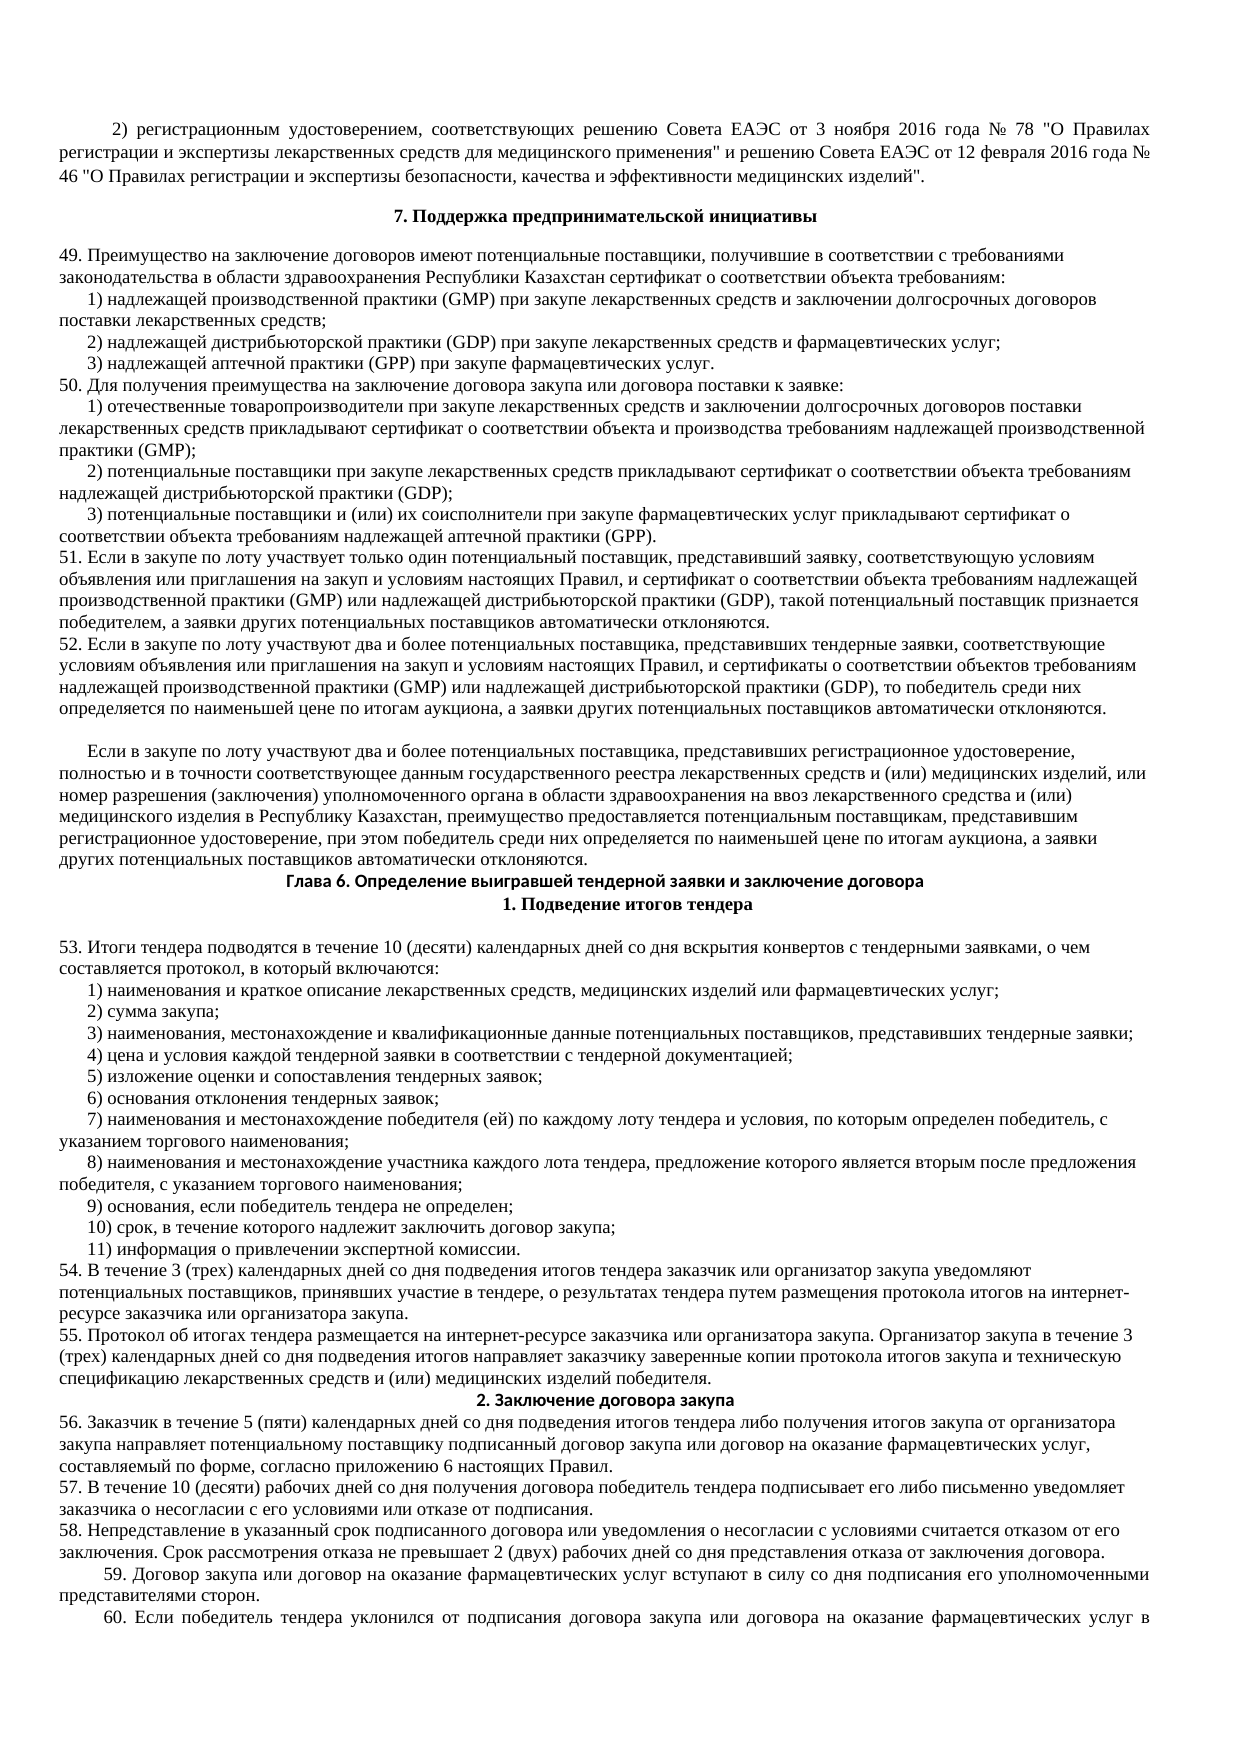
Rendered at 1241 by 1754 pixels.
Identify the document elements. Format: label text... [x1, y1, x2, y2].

text 7. Поддержка предпринимательской инициативы [59, 204, 1152, 226]
text 3) надлежащей аптечной практики (GPP) при закупе фармацевтических услуг. [59, 352, 1152, 374]
text 2. Заключение договора закупа [59, 1388, 1152, 1411]
text 1) отечественные товаропроизводители при закупе лекарственных средств и заключении долгосрочных договоров поставки лекарственных средств прикладывают сертификат о соответствии объекта и производства требованиям надлежащей производственной практики (GMP); [59, 395, 1152, 460]
text 8) наименования и местонахождение участника каждого лота тендера, предложение которого является вторым после предложения победителя, с указанием торгового наименования; [59, 1151, 1152, 1194]
text 55. Протокол об итогах тендера размещается на интернет-ресурсе заказчика или организатора закупа. Организатор закупа в течение 3 (трех) календарных дней со дня подведения итогов направляет заказчику заверенные копии протокола итогов закупа и техническую спецификацию лекарственных средств и (или) медицинских изделий победителя. [59, 1324, 1152, 1388]
text Глава 6. Определение выигравшей тендерной заявки и заключение договора [59, 870, 1152, 893]
text 10) срок, в течение которого надлежит заключить договор закупа; [59, 1216, 1152, 1238]
text 11) информация о привлечении экспертной комиссии. [59, 1238, 1152, 1259]
text 4) цена и условия каждой тендерной заявки в соответствии с тендерной документацией; [59, 1043, 1152, 1065]
text 50. Для получения преимущества на заключение договора закупа или договора поставки к заявке: [59, 374, 1152, 395]
text 54. В течение 3 (трех) календарных дней со дня подведения итогов тендера заказчик или организатор закупа уведомляют потенциальных поставщиков, принявших участие в тендере, о результатах тендера путем размещения протокола итогов на интернет-ресурсе заказчика или организатора закупа. [59, 1259, 1152, 1324]
text 3) потенциальные поставщики и (или) их соисполнители при закупе фармацевтических услуг прикладывают сертификат о соответствии объекта требованиям надлежащей аптечной практики (GPP). [59, 503, 1152, 546]
text 7) наименования и местонахождение победителя (ей) по каждому лоту тендера и условия, по которым определен победитель, с указанием торгового наименования; [59, 1108, 1152, 1151]
text Если в закупе по лоту участвуют два и более потенциальных поставщика, представивших регистрационное удостоверение, полностью и в точности соответствующее данным государственного реестра лекарственных средств и (или) медицинских изделий, или номер разрешения (заключения) уполномоченного органа в области здравоохранения на ввоз лекарственного средства и (или) медицинского изделия в Республику Казахстан, преимущество предоставляется потенциальным поставщикам, представившим регистрационное удостоверение, при этом победитель среди них определяется по наименьшей цене по итогам аукциона, а заявки других потенциальных поставщиков автоматически отклоняются. [59, 740, 1152, 870]
text 6) основания отклонения тендерных заявок; [59, 1087, 1152, 1108]
text 56. Заказчик в течение 5 (пяти) календарных дней со дня подведения итогов тендера либо получения итогов закупа от организатора закупа направляет потенциальному поставщику подписанный договор закупа или договор на оказание фармацевтических услуг, составляемый по форме, согласно приложению 6 настоящих Правил. [59, 1411, 1152, 1476]
text 2) потенциальные поставщики при закупе лекарственных средств прикладывают сертификат о соответствии объекта требованиям надлежащей дистрибьюторской практики (GDP); [59, 460, 1152, 503]
text 57. В течение 10 (десяти) рабочих дней со дня получения договора победитель тендера подписывает его либо письменно уведомляет заказчика о несогласии с его условиями или отказе от подписания. [59, 1476, 1152, 1519]
text 3) наименования, местонахождение и квалификационные данные потенциальных поставщиков, представивших тендерные заявки; [59, 1022, 1152, 1043]
text 52. Если в закупе по лоту участвуют два и более потенциальных поставщика, представивших тендерные заявки, соответствующие условиям объявления или приглашения на закуп и условиям настоящих Правил, и сертификаты о соответствии объектов требованиям надлежащей производственной практики (GMP) или надлежащей дистрибьюторской практики (GDP), то победитель среди них определяется по наименьшей цене по итогам аукциона, а заявки других потенциальных поставщиков автоматически отклоняются. [59, 632, 1152, 719]
text 58. Непредставление в указанный срок подписанного договора или уведомления о несогласии с условиями считается отказом от его заключения. Срок рассмотрения отказа не превышает 2 (двух) рабочих дней со дня представления отказа от заключения договора. [59, 1519, 1152, 1562]
text 1) наименования и краткое описание лекарственных средств, медицинских изделий или фармацевтических услуг; [59, 979, 1152, 1000]
text 5) изложение оценки и сопоставления тендерных заявок; [59, 1065, 1152, 1087]
text 51. Если в закупе по лоту участвует только один потенциальный поставщик, представивший заявку, соответствующую условиям объявления или приглашения на закуп и условиям настоящих Правил, и сертификат о соответствии объекта требованиям надлежащей производственной практики (GMP) или надлежащей дистрибьюторской практики (GDP), такой потенциальный поставщик признается победителем, а заявки других потенциальных поставщиков автоматически отклоняются. [59, 546, 1152, 632]
text 1. Подведение итогов тендера [59, 893, 1152, 914]
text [59, 1606, 1152, 1627]
text 1) надлежащей производственной практики (GMP) при закупе лекарственных средств и заключении долгосрочных договоров поставки лекарственных средств; [59, 287, 1152, 331]
text 2) сумма закупа; [59, 1000, 1152, 1022]
text 49. Преимущество на заключение договоров имеют потенциальные поставщики, получившие в соответствии с требованиями законодательства в области здравоохранения Республики Казахстан сертификат о соответствии объекта требованиям: [59, 244, 1152, 287]
text 9) основания, если победитель тендера не определен; [59, 1194, 1152, 1216]
text 53. Итоги тендера подводятся в течение 10 (десяти) календарных дней со дня вскрытия конвертов с тендерными заявками, о чем составляется протокол, в который включаются: [59, 936, 1152, 979]
text 2) надлежащей дистрибьюторской практики (GDP) при закупе лекарственных средств и фармацевтических услуг; [59, 331, 1152, 352]
text 59. Договор закупа или договор на оказание фармацевтических услуг вступают в силу со дня подписания его уполномоченными представителями сторон. [59, 1562, 1152, 1606]
text 2) регистрационным удостоверением, соответствующих решению Совета ЕАЭС от 3 ноября 2016 года № 78 "О Правилах регистрации и экспертизы лекарственных средств для медицинского применения" и решению Совета ЕАЭС от 12 февраля 2016 года № 46 "О Правилах регистрации и экспертизы безопасности, качества и эффективности медицинских изделий". [59, 118, 1152, 186]
